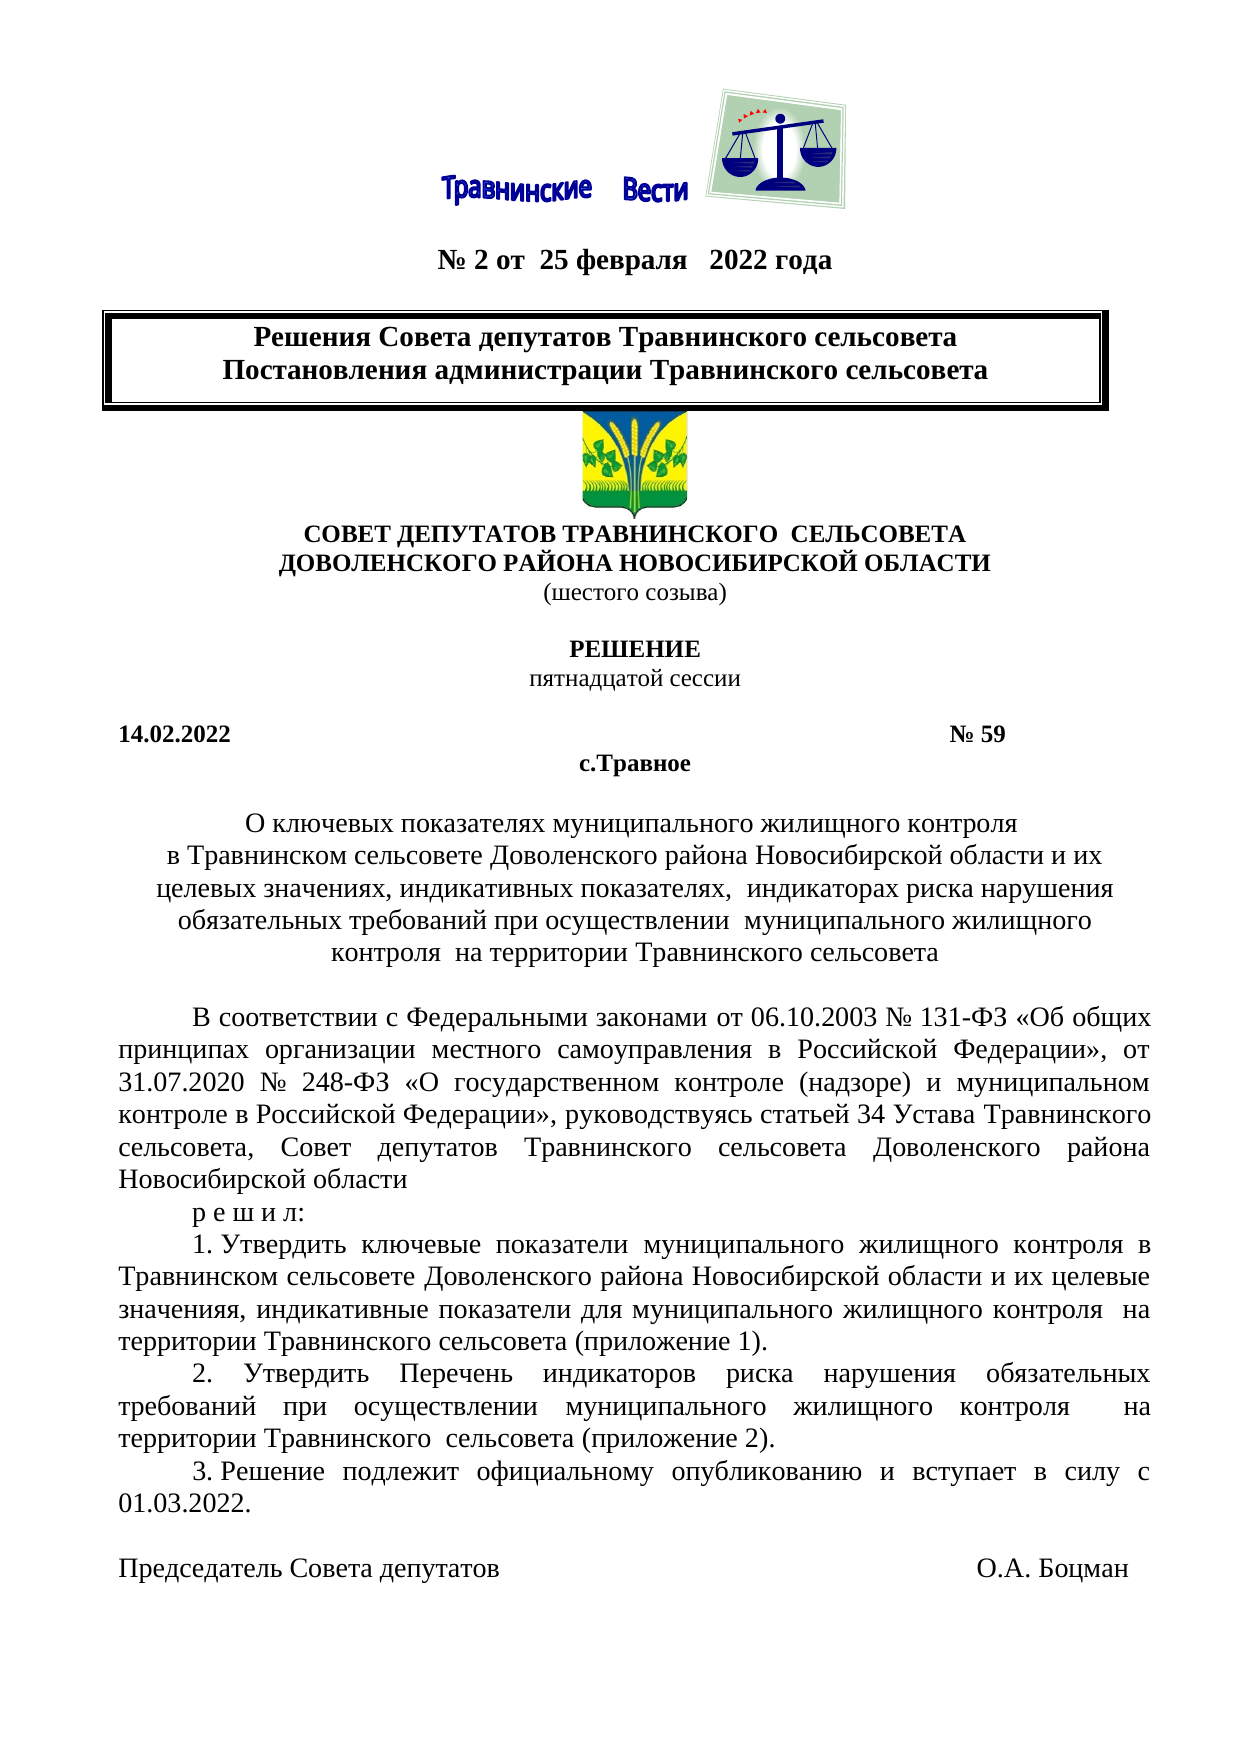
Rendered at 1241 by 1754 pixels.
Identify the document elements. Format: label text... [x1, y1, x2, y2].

text РЕШЕНИЕ [118, 634, 1152, 663]
text 14.02.2022 № 59 [118, 719, 1152, 748]
text (шестого созыва) [118, 577, 1152, 605]
picture [582, 411, 688, 519]
text В соответствии с Федеральными законами от 06.10.2003 № 131-ФЗ «Об общих принципах организации местного самоуправления в Российской Федерации», от 31.07.2020 № 248-ФЗ «О государственном контроле (надзоре) и муниципальном контроле в Российской Федерации», руководствуясь статьей 34 Устава Травнинского сельсовета, Совет депутатов Травнинского сельсовета Доволенского района Новосибирской области [118, 1000, 1152, 1194]
text СОВЕТ ДЕПУТАТОВ ТРАВНИНСКОГО СЕЛЬСОВЕТА [118, 519, 1152, 548]
text 2. Утвердить Перечень индикаторов риска нарушения обязательных требований при осуществлении муниципального жилищного контроля на территории Травнинского сельсовета (приложение 2). [118, 1357, 1152, 1454]
text 1. Утвердить ключевые показатели муниципального жилищного контроля в Травнинском сельсовете Доволенского района Новосибирской области и их целевые значенияя, индикативные показатели для муниципального жилищного контроля на территории Травнинского сельсовета (приложение 1). [118, 1227, 1152, 1357]
text ДОВОЛЕНСКОГО РАЙОНА НОВОСИБИРСКОЙ ОБЛАСТИ [118, 548, 1152, 577]
table_header О ключевых показателях муниципального жилищного контроля в Травнинском сельсовете Доволенского района Новосибирской области и их целевых значениях, индикативных показателях, индикаторах риска нарушения обязательных требований при осуществлении муниципального жилищного контроля на территории Травнинского сельсовета [136, 806, 1133, 1000]
text пятнадцатой сессии [118, 663, 1152, 692]
text с.Травное [118, 748, 1152, 777]
text 3. Решение подлежит официальному опубликованию и вступает в силу с 01.03.2022. [118, 1454, 1152, 1518]
table_header Решения Совета депутатов Травнинского сельсовета Постановления администрации Травнинского сельсовета [112, 319, 1099, 402]
text № 2 от 25 февраля 2022 года [118, 242, 1152, 276]
text Председатель Совета депутатов О.А. Боцман [118, 1551, 1152, 1583]
text р е ш и л: [118, 1194, 1152, 1227]
